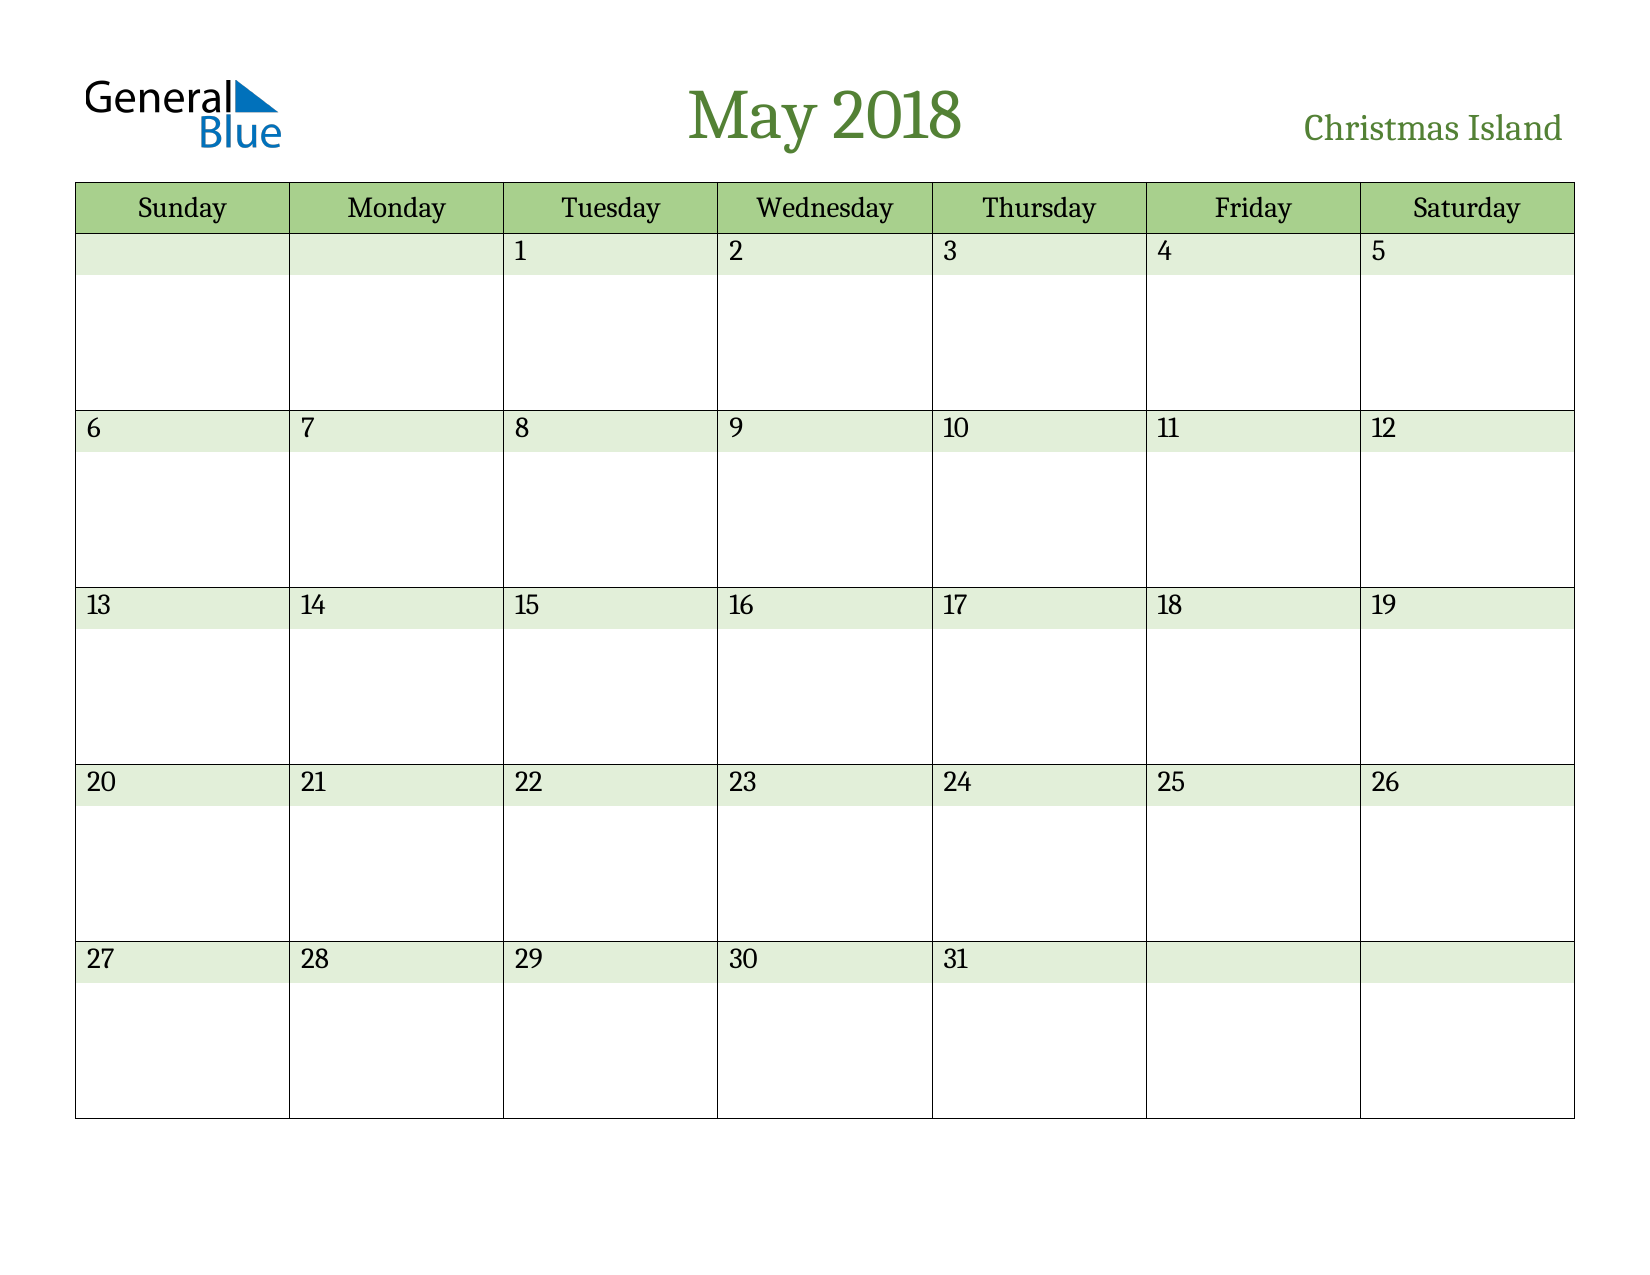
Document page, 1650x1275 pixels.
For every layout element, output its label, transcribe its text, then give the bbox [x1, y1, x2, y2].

table_cell 26 [1361, 765, 1574, 806]
table_cell 6 [76, 411, 289, 452]
table_cell [1361, 275, 1574, 410]
table_cell [718, 983, 932, 1118]
table_cell Monday [290, 183, 503, 233]
table_cell [1361, 452, 1574, 587]
table_cell [290, 806, 503, 941]
table_cell Thursday [933, 183, 1146, 233]
table_cell 5 [1361, 234, 1574, 275]
table_cell 4 [1147, 234, 1360, 275]
table_cell 22 [504, 765, 717, 806]
table_header Christmas Island [1146, 75, 1574, 182]
table_cell [718, 452, 932, 587]
table_cell [290, 275, 503, 410]
table_cell 11 [1147, 411, 1360, 452]
table_cell [1147, 942, 1360, 983]
table_cell [933, 983, 1146, 1118]
table_cell 18 [1147, 588, 1360, 629]
table_cell [290, 234, 503, 275]
table_cell 10 [933, 411, 1146, 452]
table_cell [718, 806, 932, 941]
table_cell [76, 983, 289, 1118]
table_cell 17 [933, 588, 1146, 629]
table_cell 24 [933, 765, 1146, 806]
table_cell 3 [933, 234, 1146, 275]
table_cell 1 [504, 234, 717, 275]
table_cell 2 [718, 234, 932, 275]
table_cell [290, 629, 503, 764]
table_cell [718, 275, 932, 410]
table_cell [1361, 806, 1574, 941]
table_cell Tuesday [504, 183, 717, 233]
table_cell [933, 806, 1146, 941]
table_cell 9 [718, 411, 932, 452]
table_cell [504, 629, 717, 764]
table_cell [1147, 983, 1360, 1118]
table_cell [1361, 983, 1574, 1118]
table_cell Friday [1147, 183, 1360, 233]
table_cell [933, 629, 1146, 764]
table_cell [1147, 629, 1360, 764]
table_cell 21 [290, 765, 503, 806]
table_cell Sunday [76, 183, 289, 233]
table_cell [933, 275, 1146, 410]
table_cell [290, 983, 503, 1118]
table_cell 16 [718, 588, 932, 629]
picture [86, 80, 281, 148]
table_cell [1361, 629, 1574, 764]
table_cell [504, 275, 717, 410]
table_cell [76, 452, 289, 587]
table_cell 25 [1147, 765, 1360, 806]
table_cell [718, 629, 932, 764]
table_cell Wednesday [718, 183, 932, 233]
table_cell 27 [76, 942, 289, 983]
table_cell [76, 806, 289, 941]
table_cell 12 [1361, 411, 1574, 452]
table_cell [504, 983, 717, 1118]
table_header May 2018 [504, 75, 1146, 182]
table_cell [1147, 452, 1360, 587]
table_cell 19 [1361, 588, 1574, 629]
table_cell 30 [718, 942, 932, 983]
table_cell [504, 452, 717, 587]
table_cell 14 [290, 588, 503, 629]
table_cell 20 [76, 765, 289, 806]
table_cell [1147, 275, 1360, 410]
table_cell [76, 234, 289, 275]
table_cell [76, 275, 289, 410]
table_cell 13 [76, 588, 289, 629]
table_cell 28 [290, 942, 503, 983]
table_cell 31 [933, 942, 1146, 983]
table_cell 15 [504, 588, 717, 629]
table_cell [1147, 806, 1360, 941]
table_cell [933, 452, 1146, 587]
table_cell 7 [290, 411, 503, 452]
table_header [76, 75, 503, 182]
table_cell 8 [504, 411, 717, 452]
table_cell Saturday [1361, 183, 1574, 233]
table_cell [504, 806, 717, 941]
table_cell 23 [718, 765, 932, 806]
table_cell [290, 452, 503, 587]
table_cell 29 [504, 942, 717, 983]
table_cell [76, 629, 289, 764]
table_cell [1361, 942, 1574, 983]
